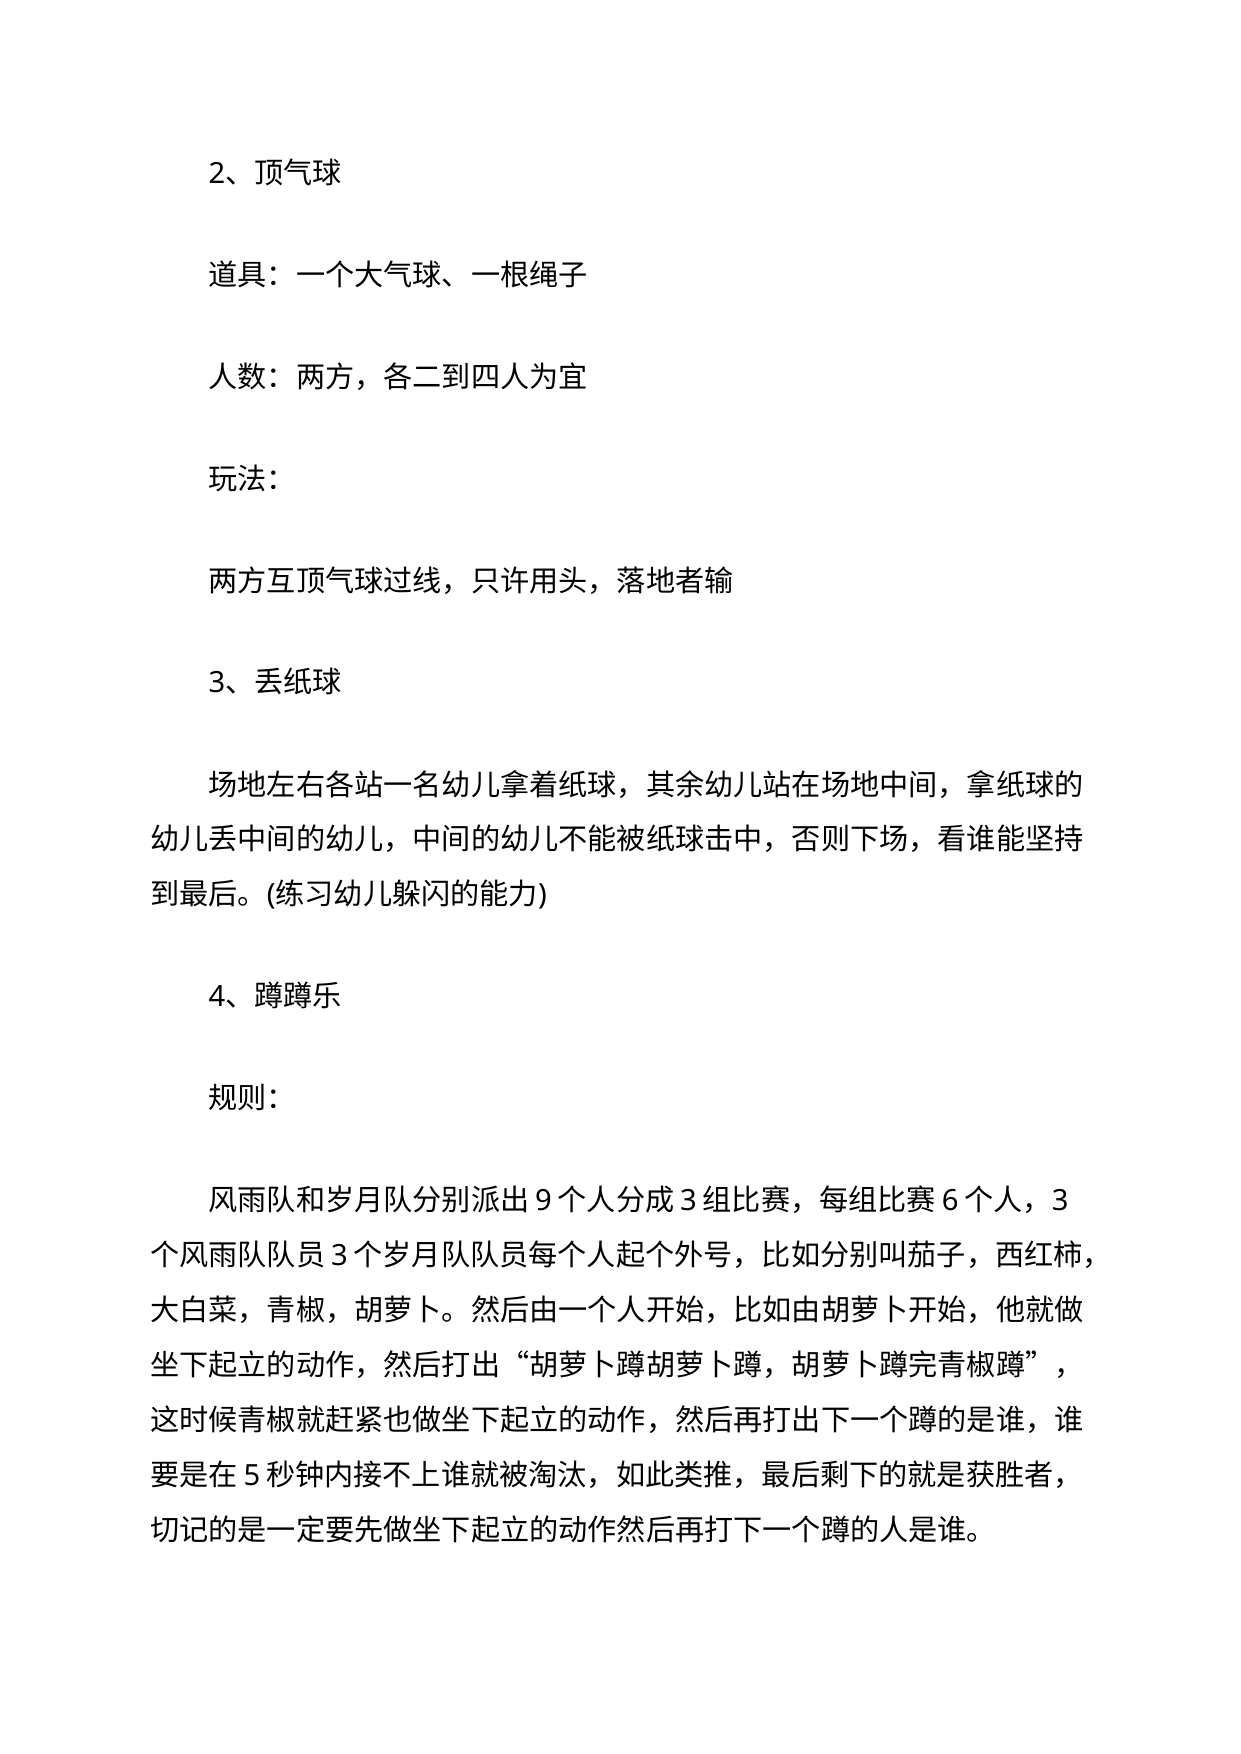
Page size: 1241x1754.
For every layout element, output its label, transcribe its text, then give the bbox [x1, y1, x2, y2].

text 风雨队和岁月队分别派出9个人分成3组比赛，每组比赛6个人，3个风雨队队员3个岁月队队员每个人起个外号，比如分别叫茄子，西红柿，大白菜，青椒，胡萝卜。然后由一个人开始，比如由胡萝卜开始，他就做坐下起立的动作，然后打出“胡萝卜蹲胡萝卜蹲，胡萝卜蹲完青椒蹲”，这时候青椒就赶紧也做坐下起立的动作，然后再打出下一个蹲的是谁，谁要是在5秒钟内接不上谁就被淘汰，如此类推，最后剩下的就是获胜者，切记的是一定要先做坐下起立的动作然后再打下一个蹲的人是谁。 [150, 1177, 1090, 1548]
text 2、顶气球 [150, 150, 1090, 192]
text 3、丢纸球 [150, 659, 1090, 701]
text 两方互顶气球过线，只许用头，落地者输 [150, 557, 1090, 599]
text 玩法： [150, 456, 1090, 498]
text 规则： [150, 1075, 1090, 1117]
text 人数：两方，各二到四人为宜 [150, 354, 1090, 396]
text 场地左右各站一名幼儿拿着纸球，其余幼儿站在场地中间，拿纸球的幼儿丢中间的幼儿，中间的幼儿不能被纸球击中，否则下场，看谁能坚持到最后。(练习幼儿躲闪的能力) [150, 761, 1090, 913]
text 4、蹲蹲乐 [150, 973, 1090, 1015]
text 道具：一个大气球、一根绳子 [150, 252, 1090, 294]
